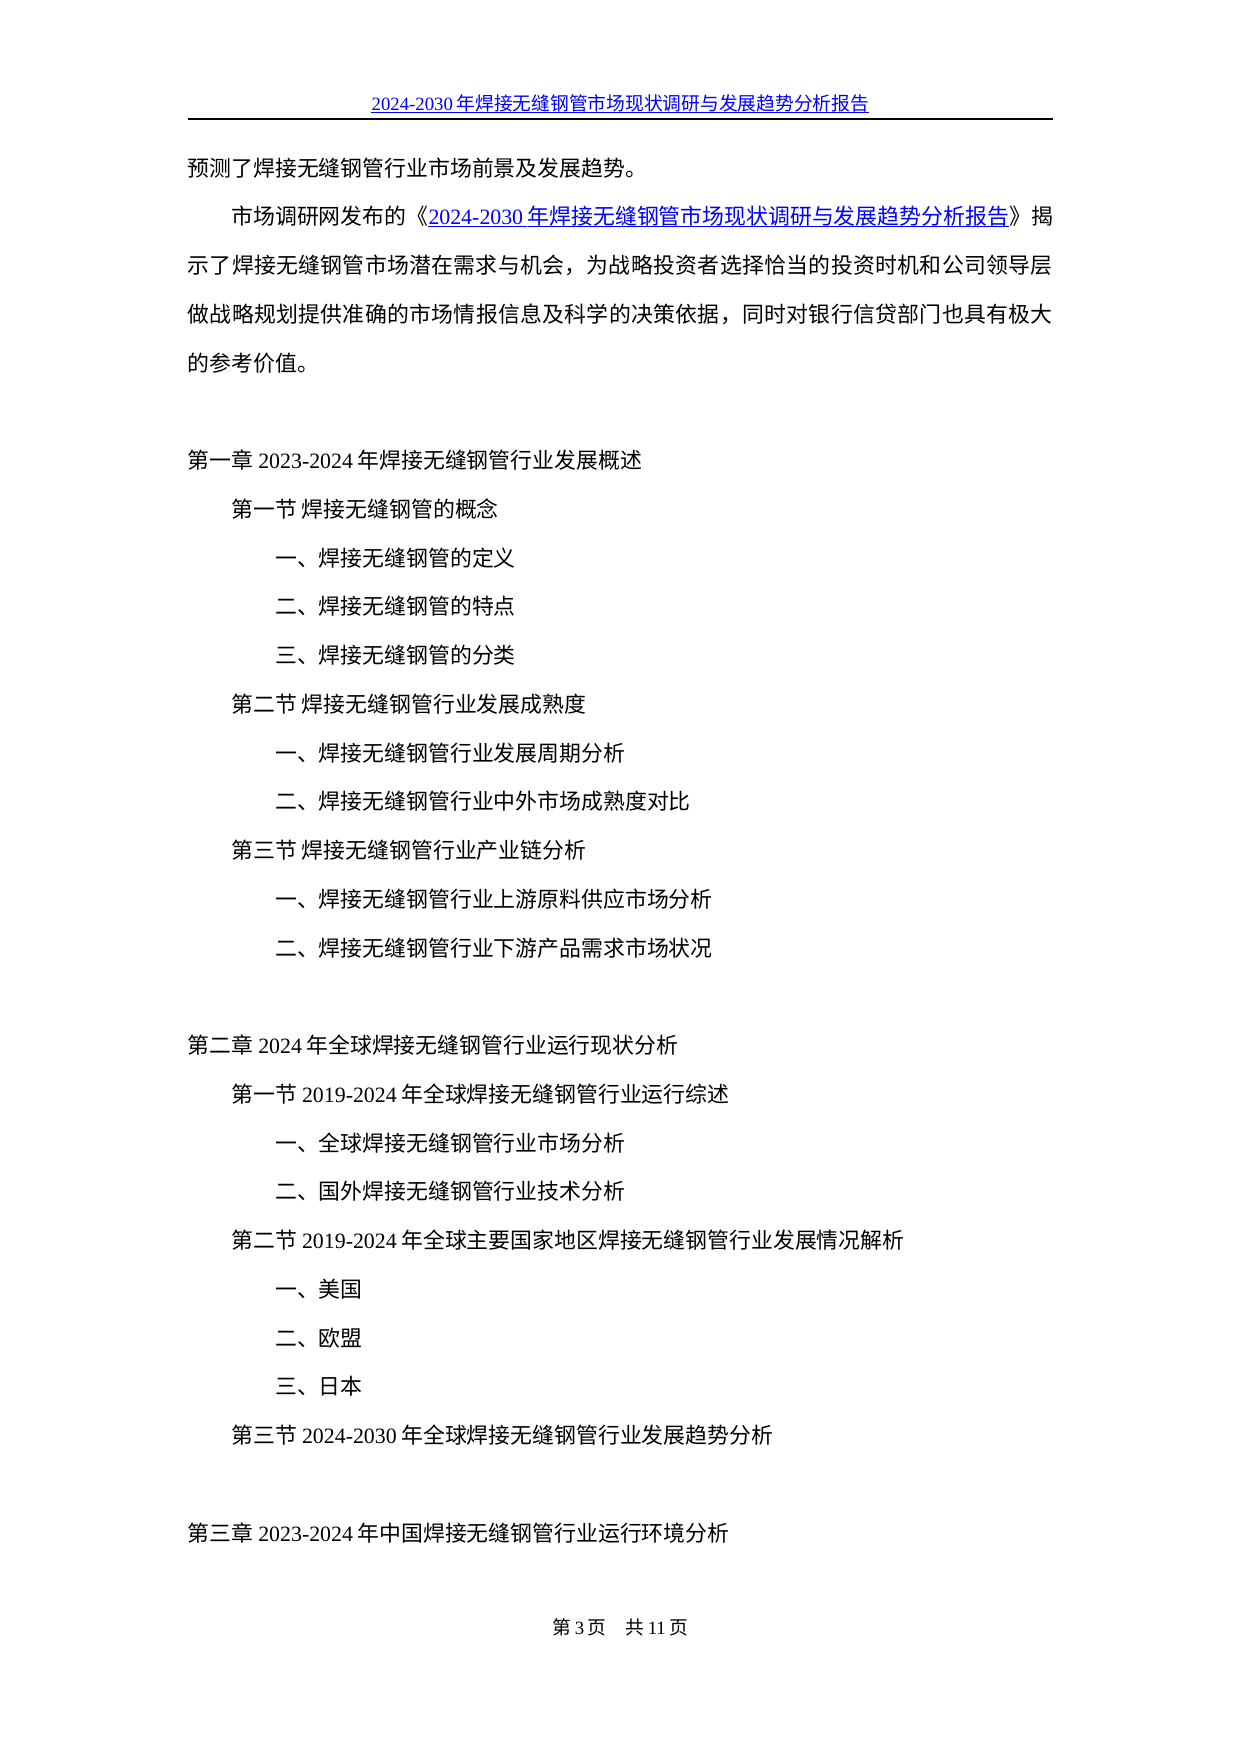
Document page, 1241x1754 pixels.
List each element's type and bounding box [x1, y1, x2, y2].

text [187, 150, 1053, 1548]
